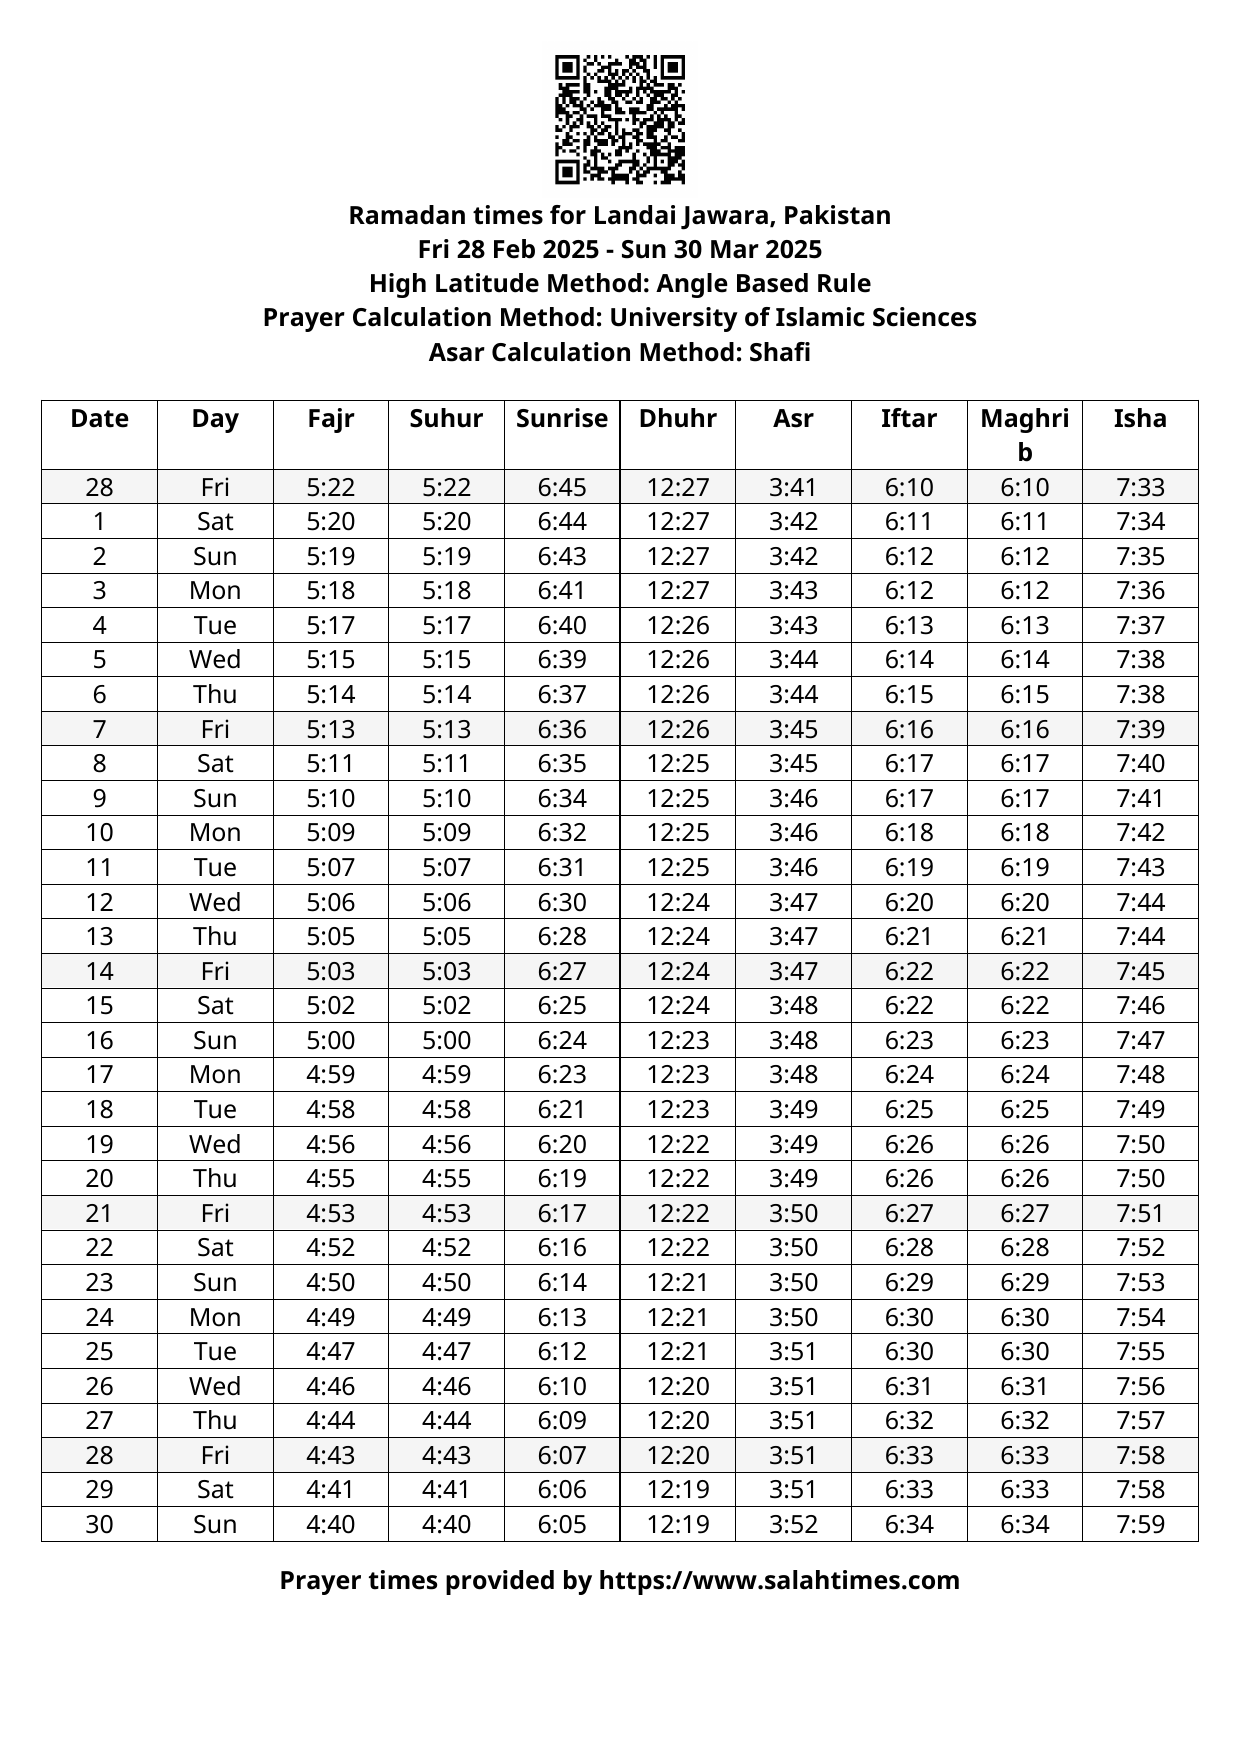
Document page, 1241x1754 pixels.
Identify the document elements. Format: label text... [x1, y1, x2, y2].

table_cell 6:11 [852, 504, 967, 538]
table_cell 12:26 [621, 712, 735, 745]
table_cell 3:50 [736, 1196, 851, 1229]
table_cell 4:59 [274, 1058, 388, 1091]
table_cell 7:38 [1083, 643, 1198, 676]
table_cell 18 [42, 1092, 157, 1126]
table_cell 5:00 [389, 1023, 504, 1057]
text Prayer Calculation Method: University of Islamic Sciences [42, 300, 1198, 334]
table_cell 7:35 [1083, 539, 1198, 572]
table_cell 5:05 [274, 919, 388, 953]
table_cell 12 [42, 885, 157, 918]
table_cell Thu [158, 919, 273, 953]
table_cell 12:22 [621, 1161, 735, 1195]
table_cell 6:32 [505, 816, 619, 849]
table_cell 7:33 [1083, 470, 1198, 503]
table_cell 7 [42, 712, 157, 745]
table_cell 6:34 [852, 1507, 967, 1541]
table_cell 12:25 [621, 816, 735, 849]
table_cell Sun [158, 1023, 273, 1057]
table_cell 5:13 [274, 712, 388, 745]
table_cell 3:48 [736, 1023, 851, 1057]
table_cell 4:56 [389, 1127, 504, 1160]
table_cell 7:49 [1083, 1092, 1198, 1126]
table_cell 4:59 [389, 1058, 504, 1091]
table_cell 6:12 [968, 539, 1082, 572]
table_cell 6:34 [968, 1507, 1082, 1541]
table_cell 6:13 [968, 608, 1082, 642]
table_cell 4:52 [274, 1231, 388, 1264]
table_cell 4:40 [389, 1507, 504, 1541]
table_cell 28 [42, 470, 157, 503]
table_cell 5:02 [389, 989, 504, 1022]
table_cell 6:19 [505, 1161, 619, 1195]
table_cell 4:49 [389, 1300, 504, 1333]
table_cell 5:13 [389, 712, 504, 745]
table_cell 12:24 [621, 954, 735, 987]
table_cell 6:09 [505, 1404, 619, 1437]
table_cell Sat [158, 504, 273, 538]
table_cell 6:24 [505, 1023, 619, 1057]
table_cell Tue [158, 850, 273, 884]
table_cell 3:51 [736, 1473, 851, 1506]
table_cell Sun [158, 1265, 273, 1299]
table_cell 3:41 [736, 470, 851, 503]
table_cell 7:58 [1083, 1473, 1198, 1506]
table_cell 6:13 [852, 608, 967, 642]
table_cell 3:48 [736, 1058, 851, 1091]
table_cell 7:36 [1083, 574, 1198, 607]
table_cell Sat [158, 1473, 273, 1506]
table_cell 7:45 [1083, 954, 1198, 987]
table_header Fajr [274, 401, 388, 469]
table_cell 3 [42, 574, 157, 607]
table_cell 4:55 [389, 1161, 504, 1195]
table_cell 6:34 [505, 781, 619, 814]
table_cell 6:23 [968, 1023, 1082, 1057]
table_cell 6:27 [968, 1196, 1082, 1229]
table_cell 6:45 [505, 470, 619, 503]
table_cell Wed [158, 643, 273, 676]
table_cell 6:33 [968, 1473, 1082, 1506]
table_cell 17 [42, 1058, 157, 1091]
table_cell Thu [158, 1161, 273, 1195]
table_cell 12:24 [621, 989, 735, 1022]
table_cell 12:27 [621, 539, 735, 572]
table_cell 4:50 [274, 1265, 388, 1299]
table_cell 3:51 [736, 1404, 851, 1437]
table_cell Thu [158, 1404, 273, 1437]
table_cell 7:37 [1083, 608, 1198, 642]
table_cell 6:26 [968, 1127, 1082, 1160]
table_cell 26 [42, 1369, 157, 1402]
table_cell 6:12 [505, 1334, 619, 1368]
table_cell 6:10 [968, 470, 1082, 503]
table_cell 5:11 [274, 746, 388, 780]
table_cell Wed [158, 885, 273, 918]
table_cell 3:52 [736, 1507, 851, 1541]
table_cell 4:50 [389, 1265, 504, 1299]
table_cell Mon [158, 1058, 273, 1091]
table_cell 5:10 [274, 781, 388, 814]
table_cell 4:43 [274, 1438, 388, 1472]
table_cell 6:15 [852, 677, 967, 711]
table_cell 5:07 [274, 850, 388, 884]
table_cell 4 [42, 608, 157, 642]
table_cell 6:07 [505, 1438, 619, 1472]
table_cell 6:14 [852, 643, 967, 676]
table_cell 12:19 [621, 1507, 735, 1541]
table_cell 12:21 [621, 1300, 735, 1333]
table_cell 4:55 [274, 1161, 388, 1195]
table_cell 3:48 [736, 989, 851, 1022]
table_cell 6:30 [505, 885, 619, 918]
table_cell 12:20 [621, 1404, 735, 1437]
table_cell 6:40 [505, 608, 619, 642]
table_cell 12:25 [621, 781, 735, 814]
table_cell 3:43 [736, 574, 851, 607]
table_cell 6:30 [968, 1300, 1082, 1333]
table_cell 3:45 [736, 712, 851, 745]
table_cell 23 [42, 1265, 157, 1299]
table_cell 6 [42, 677, 157, 711]
table_cell 5:05 [389, 919, 504, 953]
table_cell 6:21 [505, 1092, 619, 1126]
table_cell 5:17 [389, 608, 504, 642]
table_cell 4:53 [274, 1196, 388, 1229]
table_header Sunrise [505, 401, 619, 469]
table_cell 7:58 [1083, 1438, 1198, 1472]
text Ramadan times for Landai Jawara, Pakistan [42, 198, 1198, 232]
table_cell 3:49 [736, 1161, 851, 1195]
table_cell 6:30 [852, 1300, 967, 1333]
table_cell 6:20 [968, 885, 1082, 918]
table_cell 6:23 [852, 1023, 967, 1057]
table_cell 5:09 [389, 816, 504, 849]
table_cell 12:22 [621, 1127, 735, 1160]
table_cell 24 [42, 1300, 157, 1333]
table_cell 6:16 [505, 1231, 619, 1264]
table_cell 1 [42, 504, 157, 538]
table_cell 5:14 [274, 677, 388, 711]
table_cell 12:26 [621, 677, 735, 711]
table_cell Sun [158, 1507, 273, 1541]
table_cell 3:47 [736, 954, 851, 987]
table_cell 10 [42, 816, 157, 849]
table_cell 6:19 [968, 850, 1082, 884]
table_cell 6:20 [852, 885, 967, 918]
table_cell 9 [42, 781, 157, 814]
table_cell Fri [158, 954, 273, 987]
table_cell 4:53 [389, 1196, 504, 1229]
table_cell 6:17 [505, 1196, 619, 1229]
table_cell 4:58 [389, 1092, 504, 1126]
table_cell 7:51 [1083, 1196, 1198, 1229]
table_cell 7:47 [1083, 1023, 1198, 1057]
table_cell Sat [158, 1231, 273, 1264]
table_cell 7:42 [1083, 816, 1198, 849]
table_header Maghrib [968, 401, 1082, 469]
table_cell 5:09 [274, 816, 388, 849]
table_cell 5:07 [389, 850, 504, 884]
table_cell 6:31 [505, 850, 619, 884]
table_cell 5:19 [389, 539, 504, 572]
table_header Day [158, 401, 273, 469]
table_cell Mon [158, 574, 273, 607]
table_cell 7:34 [1083, 504, 1198, 538]
table_cell 6:16 [968, 712, 1082, 745]
table_cell 3:42 [736, 539, 851, 572]
table_cell 4:56 [274, 1127, 388, 1160]
table_cell 3:46 [736, 850, 851, 884]
table_cell 5:03 [389, 954, 504, 987]
table_cell 6:31 [852, 1369, 967, 1402]
table_cell 7:53 [1083, 1265, 1198, 1299]
table_cell Tue [158, 1092, 273, 1126]
table_cell 5:20 [274, 504, 388, 538]
table_cell 6:26 [852, 1161, 967, 1195]
table_cell 12:27 [621, 504, 735, 538]
table_cell 6:32 [852, 1404, 967, 1437]
table_cell 6:24 [852, 1058, 967, 1091]
table_cell 7:40 [1083, 746, 1198, 780]
table_cell 6:06 [505, 1473, 619, 1506]
table_cell 12:22 [621, 1196, 735, 1229]
table_cell Fri [158, 470, 273, 503]
table_cell 6:33 [852, 1473, 967, 1506]
table_cell 7:38 [1083, 677, 1198, 711]
table_cell 5:17 [274, 608, 388, 642]
table_cell 5:20 [389, 504, 504, 538]
table_cell 12:21 [621, 1334, 735, 1368]
table_cell 12:26 [621, 643, 735, 676]
table_cell 5:00 [274, 1023, 388, 1057]
table_cell 3:50 [736, 1231, 851, 1264]
table_cell 14 [42, 954, 157, 987]
table_cell 22 [42, 1231, 157, 1264]
table_cell 3:42 [736, 504, 851, 538]
table_cell Fri [158, 1438, 273, 1472]
table_cell 16 [42, 1023, 157, 1057]
table_cell 6:10 [852, 470, 967, 503]
table_cell 3:46 [736, 781, 851, 814]
table_cell 29 [42, 1473, 157, 1506]
table_cell 7:54 [1083, 1300, 1198, 1333]
table_cell 12:23 [621, 1023, 735, 1057]
table_cell 27 [42, 1404, 157, 1437]
table_cell 12:19 [621, 1473, 735, 1506]
table_cell 7:55 [1083, 1334, 1198, 1368]
table_cell 6:32 [968, 1404, 1082, 1437]
table_cell 3:51 [736, 1334, 851, 1368]
table_cell Tue [158, 1334, 273, 1368]
table_cell 3:47 [736, 885, 851, 918]
table_cell 4:49 [274, 1300, 388, 1333]
table_cell 4:41 [274, 1473, 388, 1506]
table_cell Sat [158, 746, 273, 780]
table_cell 6:41 [505, 574, 619, 607]
table_cell 6:21 [968, 919, 1082, 953]
text Prayer times provided by https://www.salahtimes.com [42, 1563, 1198, 1597]
table_cell 6:12 [968, 574, 1082, 607]
table_cell 4:44 [274, 1404, 388, 1437]
table_cell 5:22 [389, 470, 504, 503]
table_cell 3:46 [736, 816, 851, 849]
table_cell 4:47 [389, 1334, 504, 1368]
table_cell 7:39 [1083, 712, 1198, 745]
table_cell 6:39 [505, 643, 619, 676]
table_cell 5:10 [389, 781, 504, 814]
table_cell 4:46 [389, 1369, 504, 1402]
table_cell 12:20 [621, 1369, 735, 1402]
table_cell 5:18 [389, 574, 504, 607]
table_cell 15 [42, 989, 157, 1022]
table_cell 6:22 [968, 954, 1082, 987]
table_cell 4:47 [274, 1334, 388, 1368]
table_cell Wed [158, 1127, 273, 1160]
table_cell Fri [158, 1196, 273, 1229]
table_cell 5:15 [274, 643, 388, 676]
table_cell 12:22 [621, 1231, 735, 1264]
table_cell 21 [42, 1196, 157, 1229]
table_cell Tue [158, 608, 273, 642]
table_cell 7:43 [1083, 850, 1198, 884]
table_cell 7:50 [1083, 1161, 1198, 1195]
table_cell 6:36 [505, 712, 619, 745]
text High Latitude Method: Angle Based Rule [42, 266, 1198, 300]
table_cell 8 [42, 746, 157, 780]
table_cell 6:20 [505, 1127, 619, 1160]
table_cell 19 [42, 1127, 157, 1160]
table_cell 12:25 [621, 850, 735, 884]
table_header Suhur [389, 401, 504, 469]
table_cell 6:30 [852, 1334, 967, 1368]
table_cell 5:19 [274, 539, 388, 572]
table_header Asr [736, 401, 851, 469]
table_cell 2 [42, 539, 157, 572]
table_cell 7:57 [1083, 1404, 1198, 1437]
table_cell 12:27 [621, 574, 735, 607]
table_cell 6:44 [505, 504, 619, 538]
table_header Iftar [852, 401, 967, 469]
table_cell 6:12 [852, 574, 967, 607]
table_header Isha [1083, 401, 1198, 469]
table_cell 6:22 [852, 954, 967, 987]
table_cell 4:58 [274, 1092, 388, 1126]
table_cell 6:17 [852, 781, 967, 814]
table_cell 6:37 [505, 677, 619, 711]
table_cell Mon [158, 816, 273, 849]
table_cell 28 [42, 1438, 157, 1472]
table_cell 3:45 [736, 746, 851, 780]
table_cell 13 [42, 919, 157, 953]
table_cell 20 [42, 1161, 157, 1195]
table_cell 6:33 [968, 1438, 1082, 1472]
table_cell 7:44 [1083, 885, 1198, 918]
table_cell 6:15 [968, 677, 1082, 711]
text Asar Calculation Method: Shafi [42, 334, 1198, 368]
table_cell 12:25 [621, 746, 735, 780]
table_cell 12:20 [621, 1438, 735, 1472]
table_cell 6:28 [852, 1231, 967, 1264]
table_cell 6:18 [852, 816, 967, 849]
table_cell 3:50 [736, 1300, 851, 1333]
table_cell 3:51 [736, 1438, 851, 1472]
table_cell 6:25 [852, 1092, 967, 1126]
table_cell 7:52 [1083, 1231, 1198, 1264]
table_cell 6:17 [968, 781, 1082, 814]
table_cell 5:06 [389, 885, 504, 918]
table_cell 3:51 [736, 1369, 851, 1402]
table_cell 6:10 [505, 1369, 619, 1402]
table_cell 12:23 [621, 1058, 735, 1091]
table_header Date [42, 401, 157, 469]
table_cell 11 [42, 850, 157, 884]
table_cell 6:24 [968, 1058, 1082, 1091]
table_cell 7:48 [1083, 1058, 1198, 1091]
table_cell 6:19 [852, 850, 967, 884]
table_cell 3:50 [736, 1265, 851, 1299]
table_cell 4:41 [389, 1473, 504, 1506]
table_cell 5:11 [389, 746, 504, 780]
table_cell 3:49 [736, 1092, 851, 1126]
table_cell 3:49 [736, 1127, 851, 1160]
table_cell 6:12 [852, 539, 967, 572]
table_cell 7:56 [1083, 1369, 1198, 1402]
table_cell 6:31 [968, 1369, 1082, 1402]
table_cell 25 [42, 1334, 157, 1368]
table_cell 4:52 [389, 1231, 504, 1264]
text Fri 28 Feb 2025 - Sun 30 Mar 2025 [42, 232, 1198, 266]
table_cell 7:41 [1083, 781, 1198, 814]
table_cell 6:22 [852, 989, 967, 1022]
table_cell 6:27 [852, 1196, 967, 1229]
table_cell 6:33 [852, 1438, 967, 1472]
table_cell Fri [158, 712, 273, 745]
table_cell 6:21 [852, 919, 967, 953]
table_cell 6:28 [505, 919, 619, 953]
table_cell Mon [158, 1300, 273, 1333]
table_cell 4:46 [274, 1369, 388, 1402]
table_cell 6:25 [505, 989, 619, 1022]
table_cell 7:59 [1083, 1507, 1198, 1541]
table_cell 5:06 [274, 885, 388, 918]
table_cell 5:18 [274, 574, 388, 607]
table_cell 6:11 [968, 504, 1082, 538]
table_cell 7:50 [1083, 1127, 1198, 1160]
table_header Dhuhr [621, 401, 735, 469]
table_cell 6:23 [505, 1058, 619, 1091]
table_cell Sat [158, 989, 273, 1022]
table_cell 6:25 [968, 1092, 1082, 1126]
table_cell 6:29 [852, 1265, 967, 1299]
table_cell 7:44 [1083, 919, 1198, 953]
table_cell Wed [158, 1369, 273, 1402]
table_cell 30 [42, 1507, 157, 1541]
table_cell Sun [158, 781, 273, 814]
table_cell 3:44 [736, 643, 851, 676]
table_cell 5:14 [389, 677, 504, 711]
table_cell 5:03 [274, 954, 388, 987]
table_cell 6:17 [852, 746, 967, 780]
table_cell 12:23 [621, 1092, 735, 1126]
table_cell 6:13 [505, 1300, 619, 1333]
table_cell 6:35 [505, 746, 619, 780]
table_cell Thu [158, 677, 273, 711]
table_cell 5 [42, 643, 157, 676]
table_cell 12:27 [621, 470, 735, 503]
table_cell 6:26 [852, 1127, 967, 1160]
table_cell 6:30 [968, 1334, 1082, 1368]
table_cell 5:22 [274, 470, 388, 503]
table_cell 5:02 [274, 989, 388, 1022]
table_cell 6:27 [505, 954, 619, 987]
table_cell 7:46 [1083, 989, 1198, 1022]
picture [542, 41, 699, 198]
table_cell 6:43 [505, 539, 619, 572]
table_cell 12:26 [621, 608, 735, 642]
table_cell 6:17 [968, 746, 1082, 780]
table_cell 6:22 [968, 989, 1082, 1022]
table_cell 3:44 [736, 677, 851, 711]
table_cell 6:18 [968, 816, 1082, 849]
table_cell 12:24 [621, 885, 735, 918]
table_cell 6:28 [968, 1231, 1082, 1264]
table_cell 5:15 [389, 643, 504, 676]
table_cell 6:05 [505, 1507, 619, 1541]
table_cell 6:26 [968, 1161, 1082, 1195]
table_cell 4:44 [389, 1404, 504, 1437]
table_cell 6:14 [505, 1265, 619, 1299]
table_cell 6:16 [852, 712, 967, 745]
table_cell 12:24 [621, 919, 735, 953]
table_cell Sun [158, 539, 273, 572]
table_cell 12:21 [621, 1265, 735, 1299]
table_cell 3:43 [736, 608, 851, 642]
table_cell 6:29 [968, 1265, 1082, 1299]
table_cell 3:47 [736, 919, 851, 953]
table_cell 4:40 [274, 1507, 388, 1541]
table_cell 6:14 [968, 643, 1082, 676]
table_cell 4:43 [389, 1438, 504, 1472]
